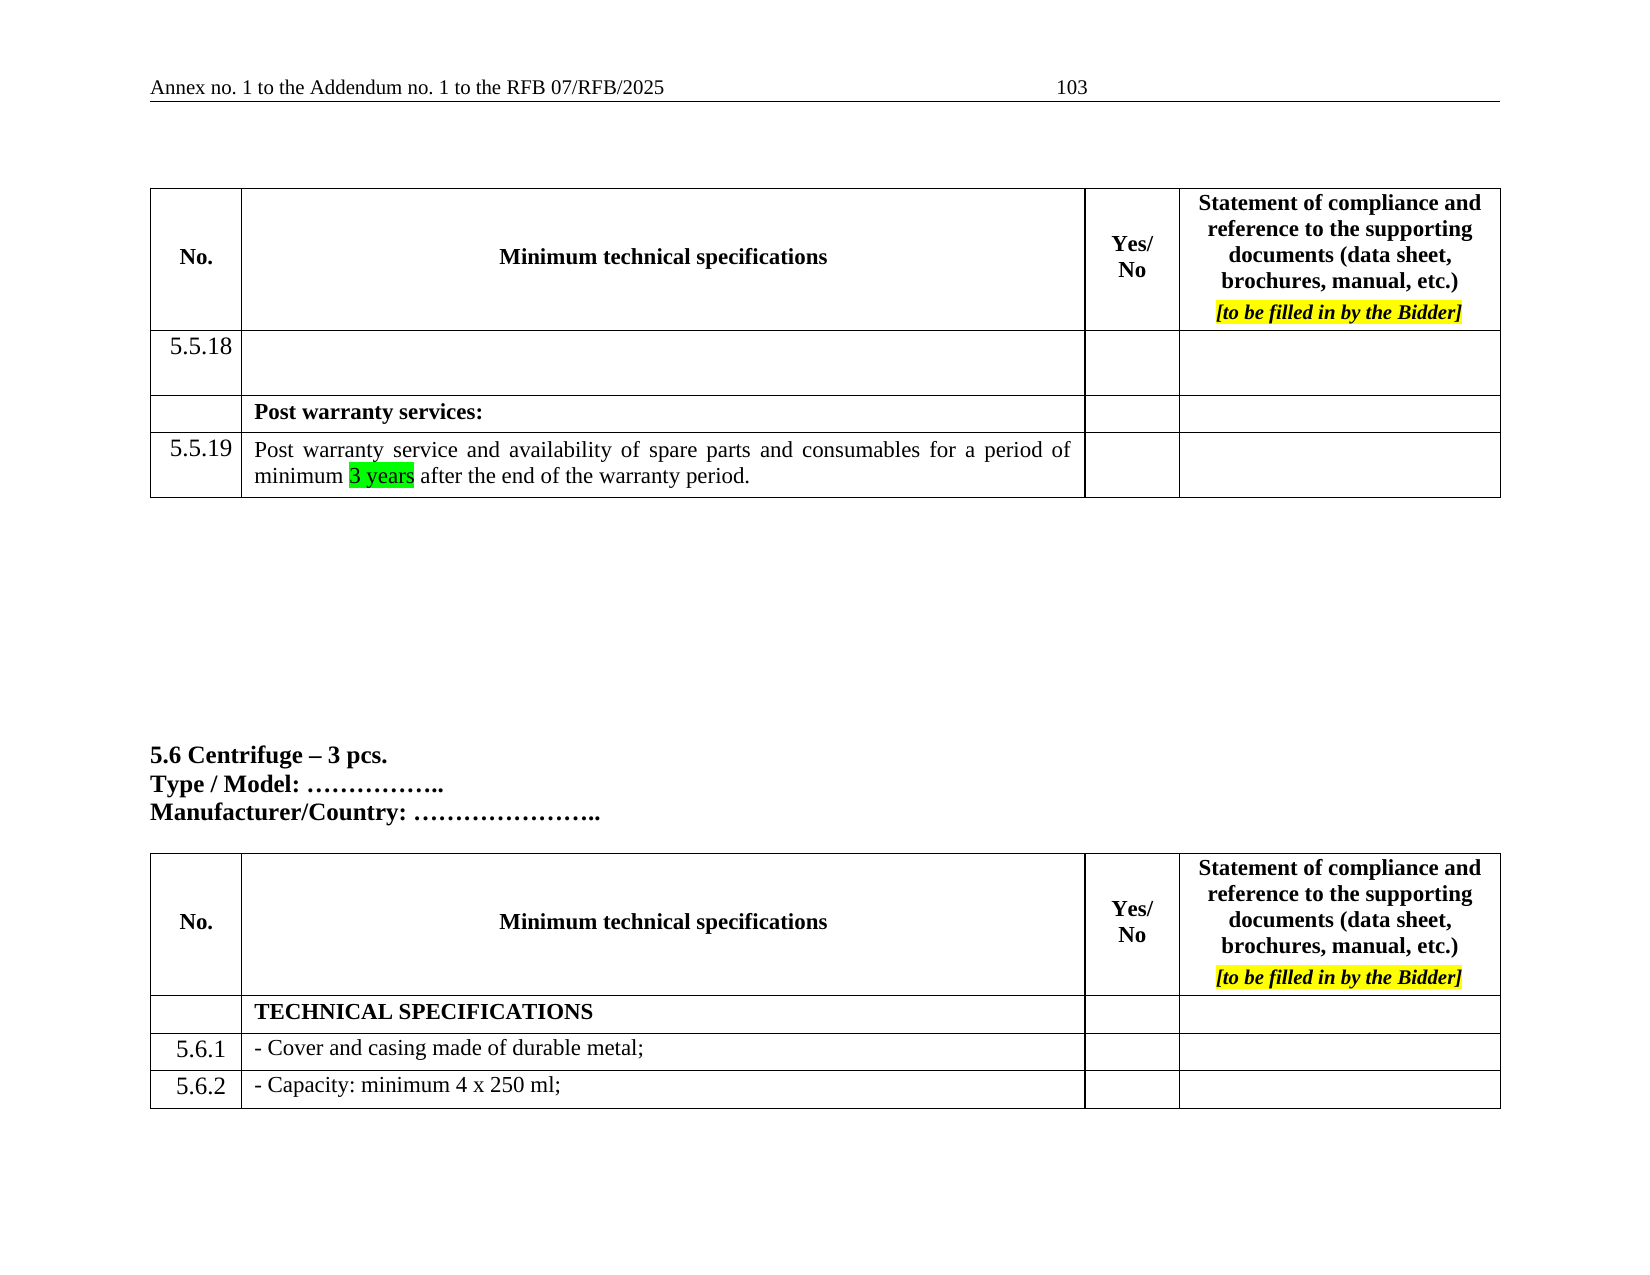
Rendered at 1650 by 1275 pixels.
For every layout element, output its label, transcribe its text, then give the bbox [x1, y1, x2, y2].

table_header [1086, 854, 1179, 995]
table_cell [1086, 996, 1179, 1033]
text Type / Model: …………….. [150, 769, 1500, 797]
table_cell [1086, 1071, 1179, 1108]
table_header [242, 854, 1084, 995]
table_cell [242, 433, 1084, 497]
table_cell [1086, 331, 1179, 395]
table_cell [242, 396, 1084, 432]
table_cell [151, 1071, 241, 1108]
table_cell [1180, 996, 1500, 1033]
text Manufacturer/Country: ………………….. [150, 797, 1500, 826]
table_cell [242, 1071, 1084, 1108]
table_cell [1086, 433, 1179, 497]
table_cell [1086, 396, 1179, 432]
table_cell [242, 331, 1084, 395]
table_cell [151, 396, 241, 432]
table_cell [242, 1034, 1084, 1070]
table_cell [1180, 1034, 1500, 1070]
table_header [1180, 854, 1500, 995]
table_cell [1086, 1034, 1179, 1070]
list Centrifuge – 3 pcs. [150, 740, 1500, 769]
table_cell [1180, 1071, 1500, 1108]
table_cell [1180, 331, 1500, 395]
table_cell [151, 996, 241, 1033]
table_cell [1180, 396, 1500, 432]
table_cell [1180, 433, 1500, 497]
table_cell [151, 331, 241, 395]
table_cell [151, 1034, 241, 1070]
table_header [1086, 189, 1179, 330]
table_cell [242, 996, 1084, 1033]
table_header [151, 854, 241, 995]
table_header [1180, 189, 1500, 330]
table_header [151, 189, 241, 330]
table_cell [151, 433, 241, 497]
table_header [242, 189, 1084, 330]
